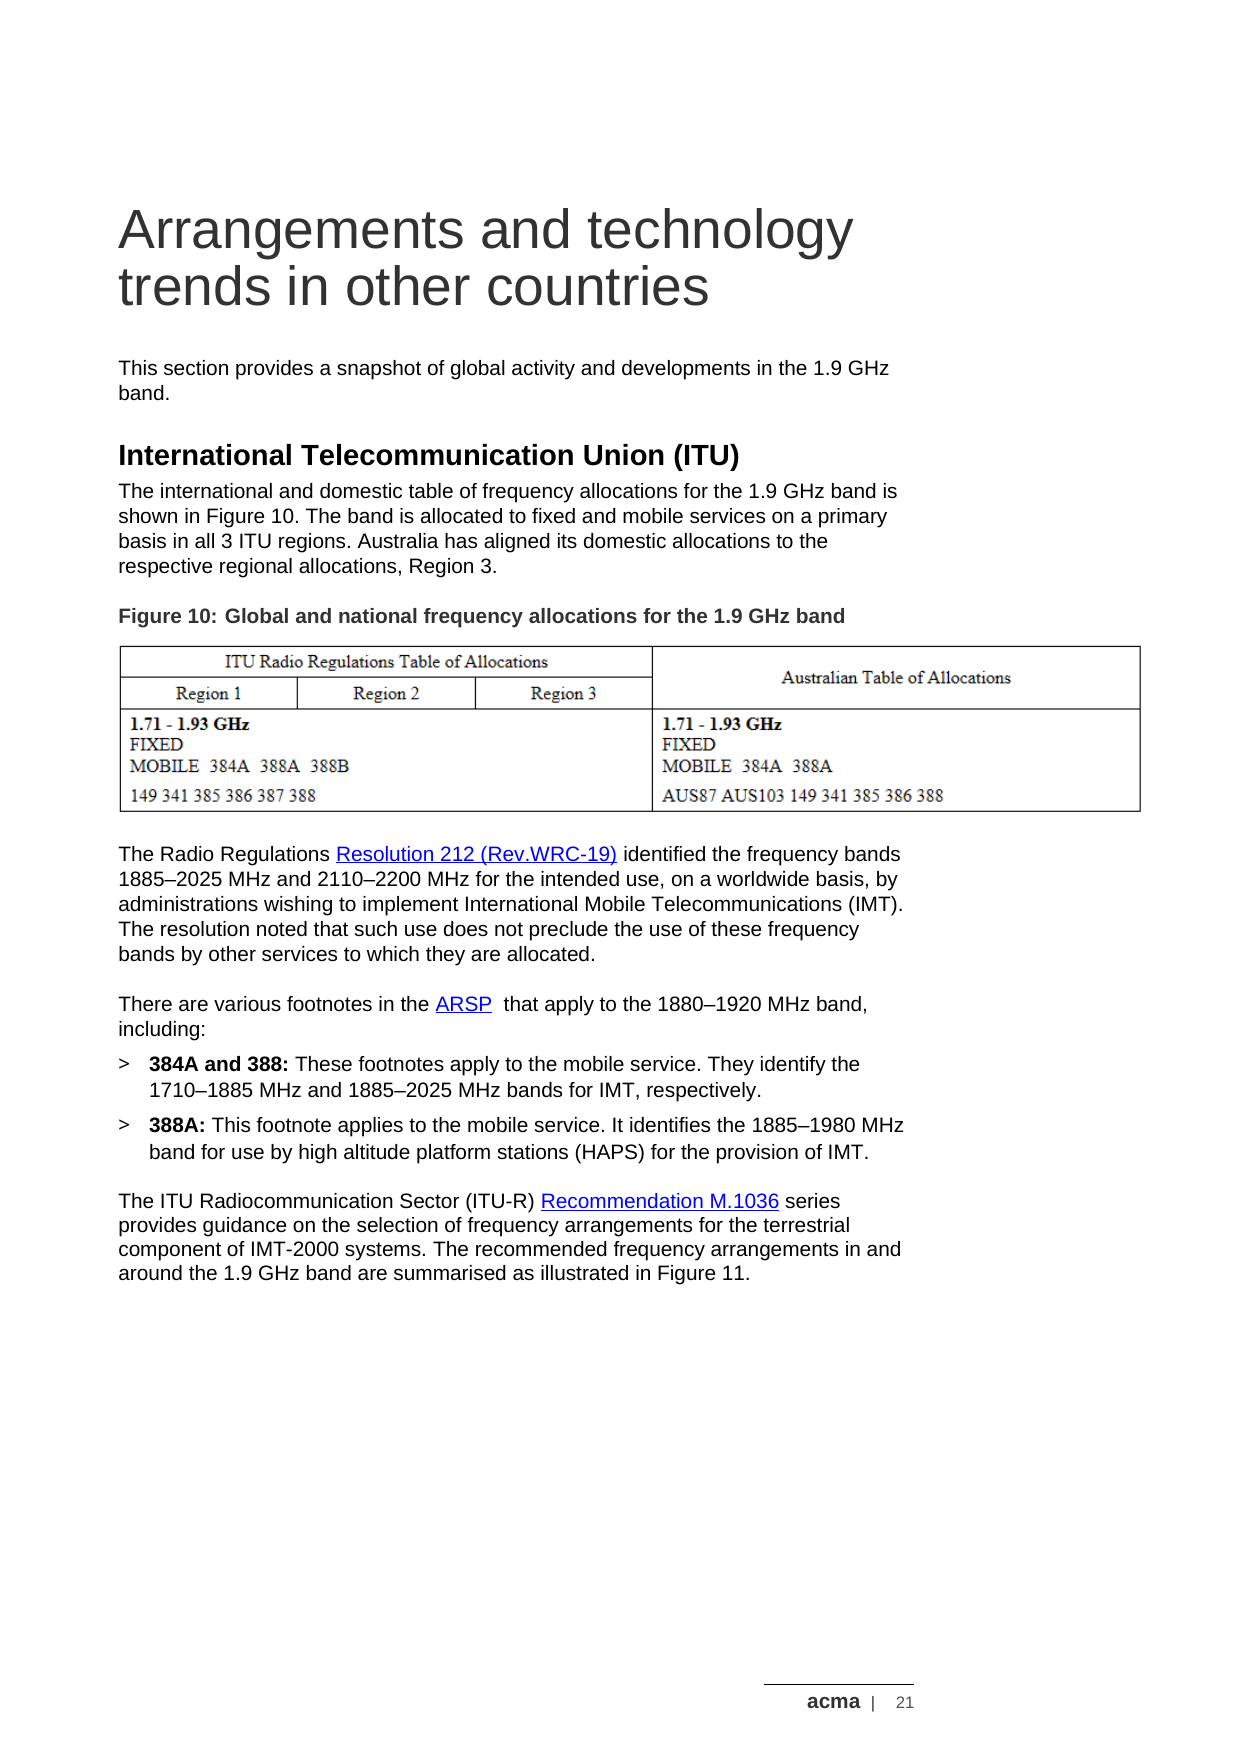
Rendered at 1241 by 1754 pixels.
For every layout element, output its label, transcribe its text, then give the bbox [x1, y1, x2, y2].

subtitle Arrangements and technology trends in other countries [118, 203, 917, 317]
list There are various footnotes in the ARSP that apply to the 1880–1920 MHz band, including: [118, 990, 917, 1040]
subtitle International Telecommunication Union (ITU) [118, 438, 917, 472]
subtitle Global and national frequency allocations for the 1.9 GHz band [118, 603, 917, 628]
text The ITU Radiocommunication Sector (ITU-R) Recommendation M.1036 series provides guidance on the selection of frequency arrangements for the terrestrial component of IMT-2000 systems. The recommended frequency arrangements in and around the 1.9 GHz band are summarised as illustrated in Figure 11. [118, 1189, 917, 1285]
text 388A: This footnote applies to the mobile service. It identifies the 1885–1980 MHz band for use by high altitude platform stations (HAPS) for the provision of IMT. [118, 1110, 917, 1164]
text This section provides a snapshot of global activity and developments in the 1.9 GHz band. [118, 355, 917, 405]
picture [118, 644, 1176, 816]
list 384A and 388: These footnotes apply to the mobile service. They identify the 1710–1885 MHz and 1885–2025 MHz bands for IMT, respectively. [118, 1049, 917, 1102]
text The international and domestic table of frequency allocations for the 1.9 GHz band is shown in Figure 10. The band is allocated to fixed and mobile services on a primary basis in all 3 ITU regions. Australia has aligned its domestic allocations to the respective regional allocations, Region 3. [118, 478, 917, 578]
text The Radio Regulations Resolution 212 (Rev.WRC-19) identified the frequency bands 1885–2025 MHz and 2110–2200 MHz for the intended use, on a worldwide basis, by administrations wishing to implement International Mobile Telecommunications (IMT). The resolution noted that such use does not preclude the use of these frequency bands by other services to which they are allocated. [118, 840, 917, 965]
